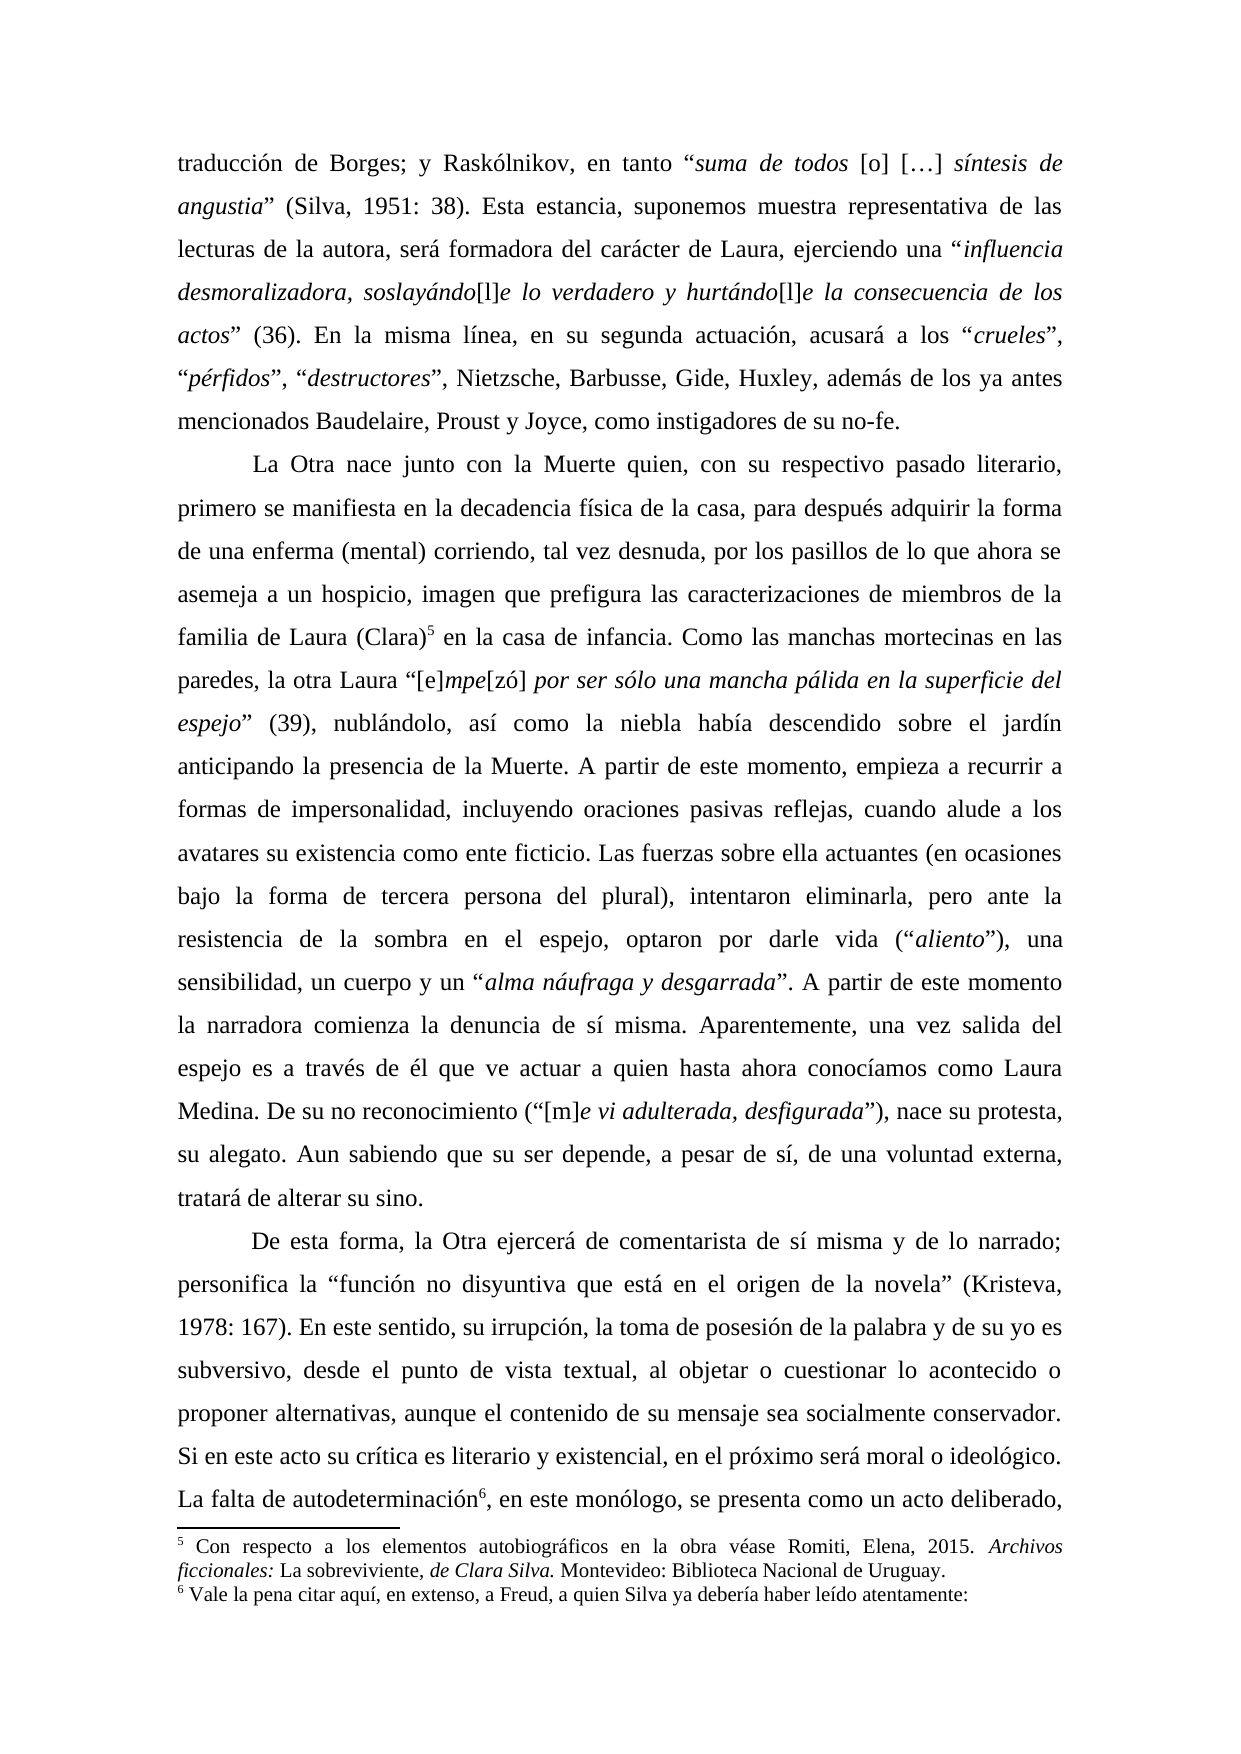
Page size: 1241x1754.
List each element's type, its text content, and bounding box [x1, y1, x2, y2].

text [177, 148, 1063, 435]
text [177, 1226, 1063, 1513]
text La Otra nace junto con la Muerte quien, con su respectivo pasado literario, primero se manifiesta en la decadencia física de la casa, para después adquirir la forma de una enferma (mental) corriendo, tal vez desnuda, por los pasillos de lo que ahora se asemeja a un hospicio, imagen que prefigura las caracterizaciones de miembros de la familia de Laura (Clara) en la casa de infancia. Como las manchas mortecinas en las paredes, la otra Laura “[e]mpe[zó] por ser sólo una mancha pálida en la superficie del espejo” (39), nublándolo, así como la niebla había descendido sobre el jardín anticipando la presencia de la Muerte. A partir de este momento, empieza a recurrir a formas de impersonalidad, incluyendo oraciones pasivas reflejas, cuando alude a los avatares su existencia como ente ficticio. Las fuerzas sobre ella actuantes (en ocasiones bajo la forma de tercera persona del plural), intentaron eliminarla, pero ante la resistencia de la sombra en el espejo, optaron por darle vida (“aliento”), una sensibilidad, un cuerpo y un “alma náufraga y desgarrada”. A partir de este momento la narradora comienza la denuncia de sí misma. Aparentemente, una vez salida del espejo es a través de él que ve actuar a quien hasta ahora conocíamos como Laura Medina. De su no reconocimiento (“[m]e vi adulterada, desfigurada”), nace su protesta, su alegato. Aun sabiendo que su ser depende, a pesar de sí, de una voluntad externa, tratará de alterar su sino. [177, 449, 1063, 1211]
